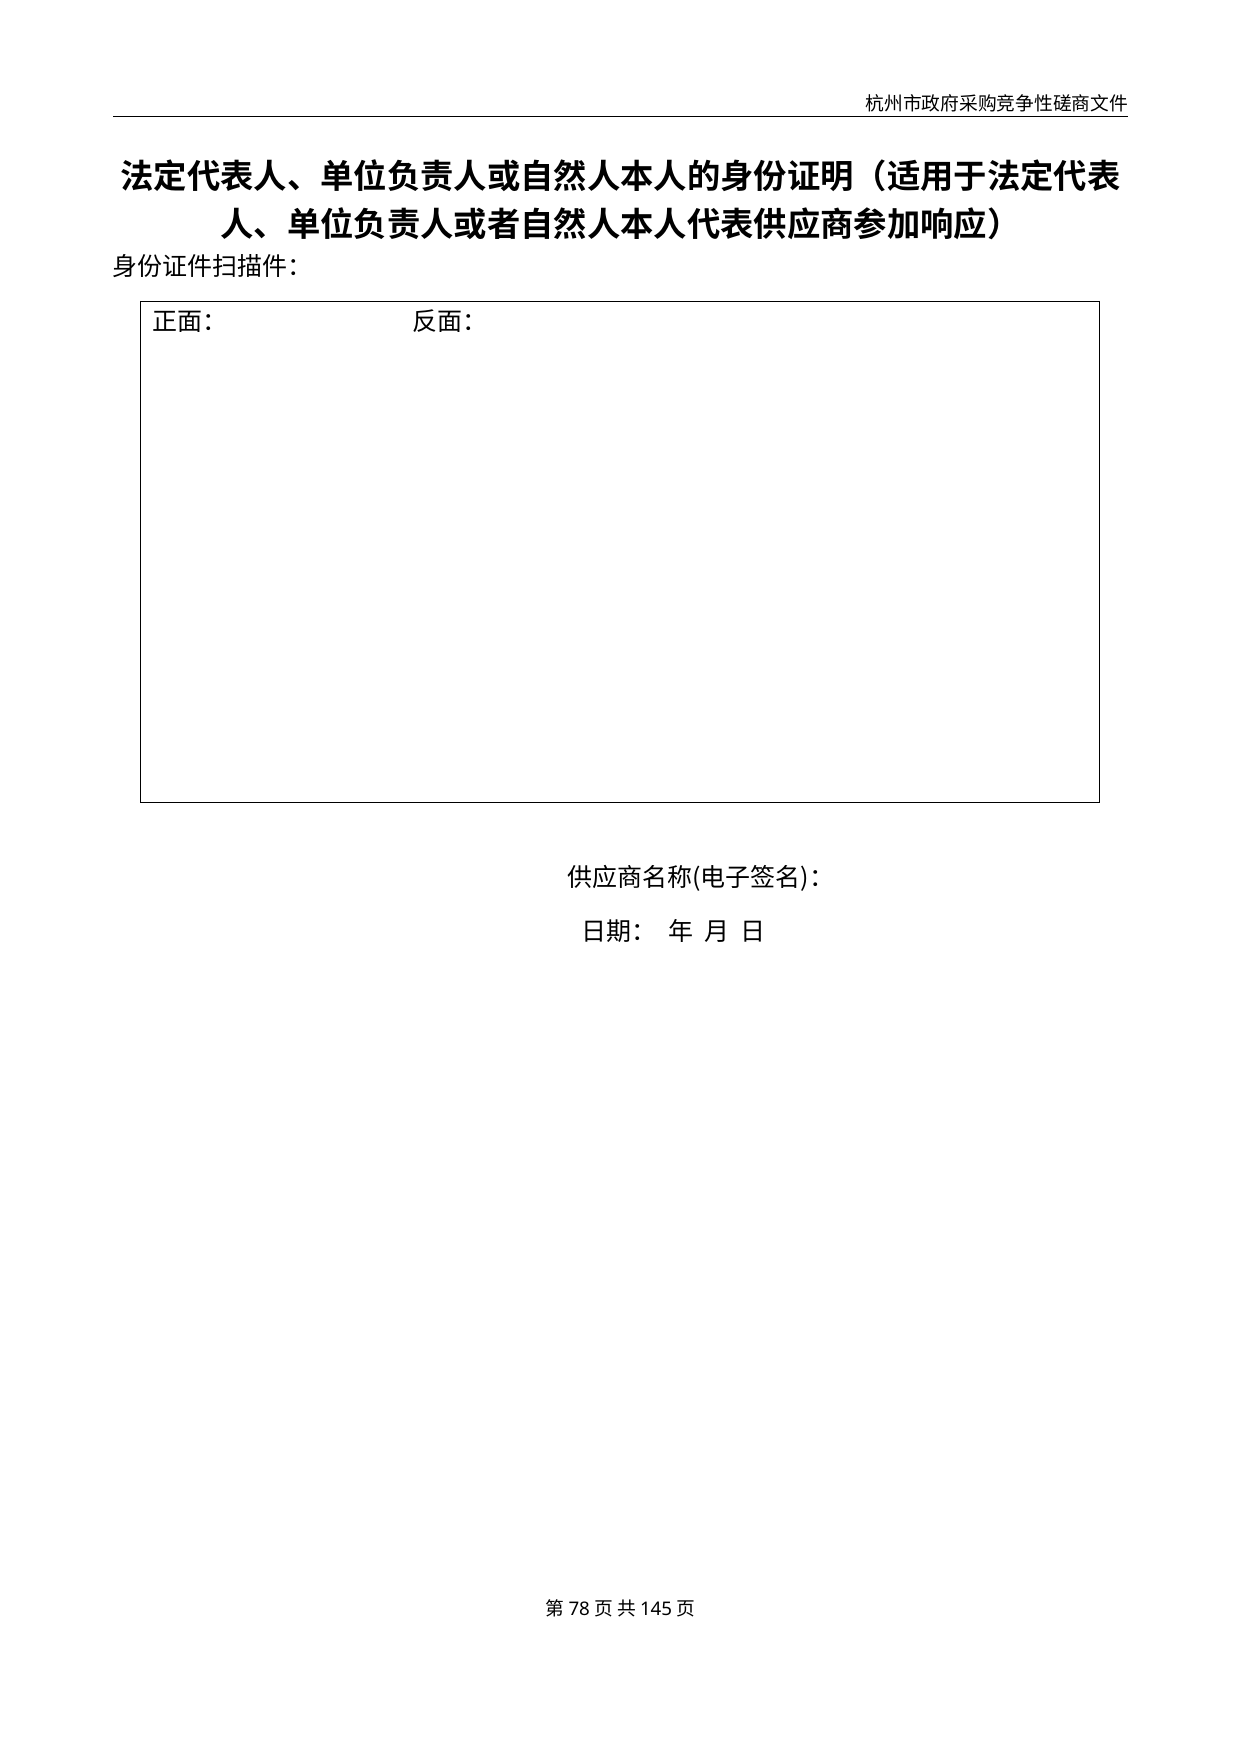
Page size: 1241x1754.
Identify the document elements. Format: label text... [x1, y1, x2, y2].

table_header 正面： 反面： [141, 302, 1099, 802]
text 法定代表人、单位负责人或自然人本人的身份证明（适用于法定代表人、单位负责人或者自然人本人代表供应商参加响应） [112, 150, 1128, 246]
text 身份证件扫描件： [112, 246, 1128, 283]
text 日期： 年 月 日 [112, 912, 1128, 948]
text 供应商名称(电子签名)： [112, 857, 1128, 894]
